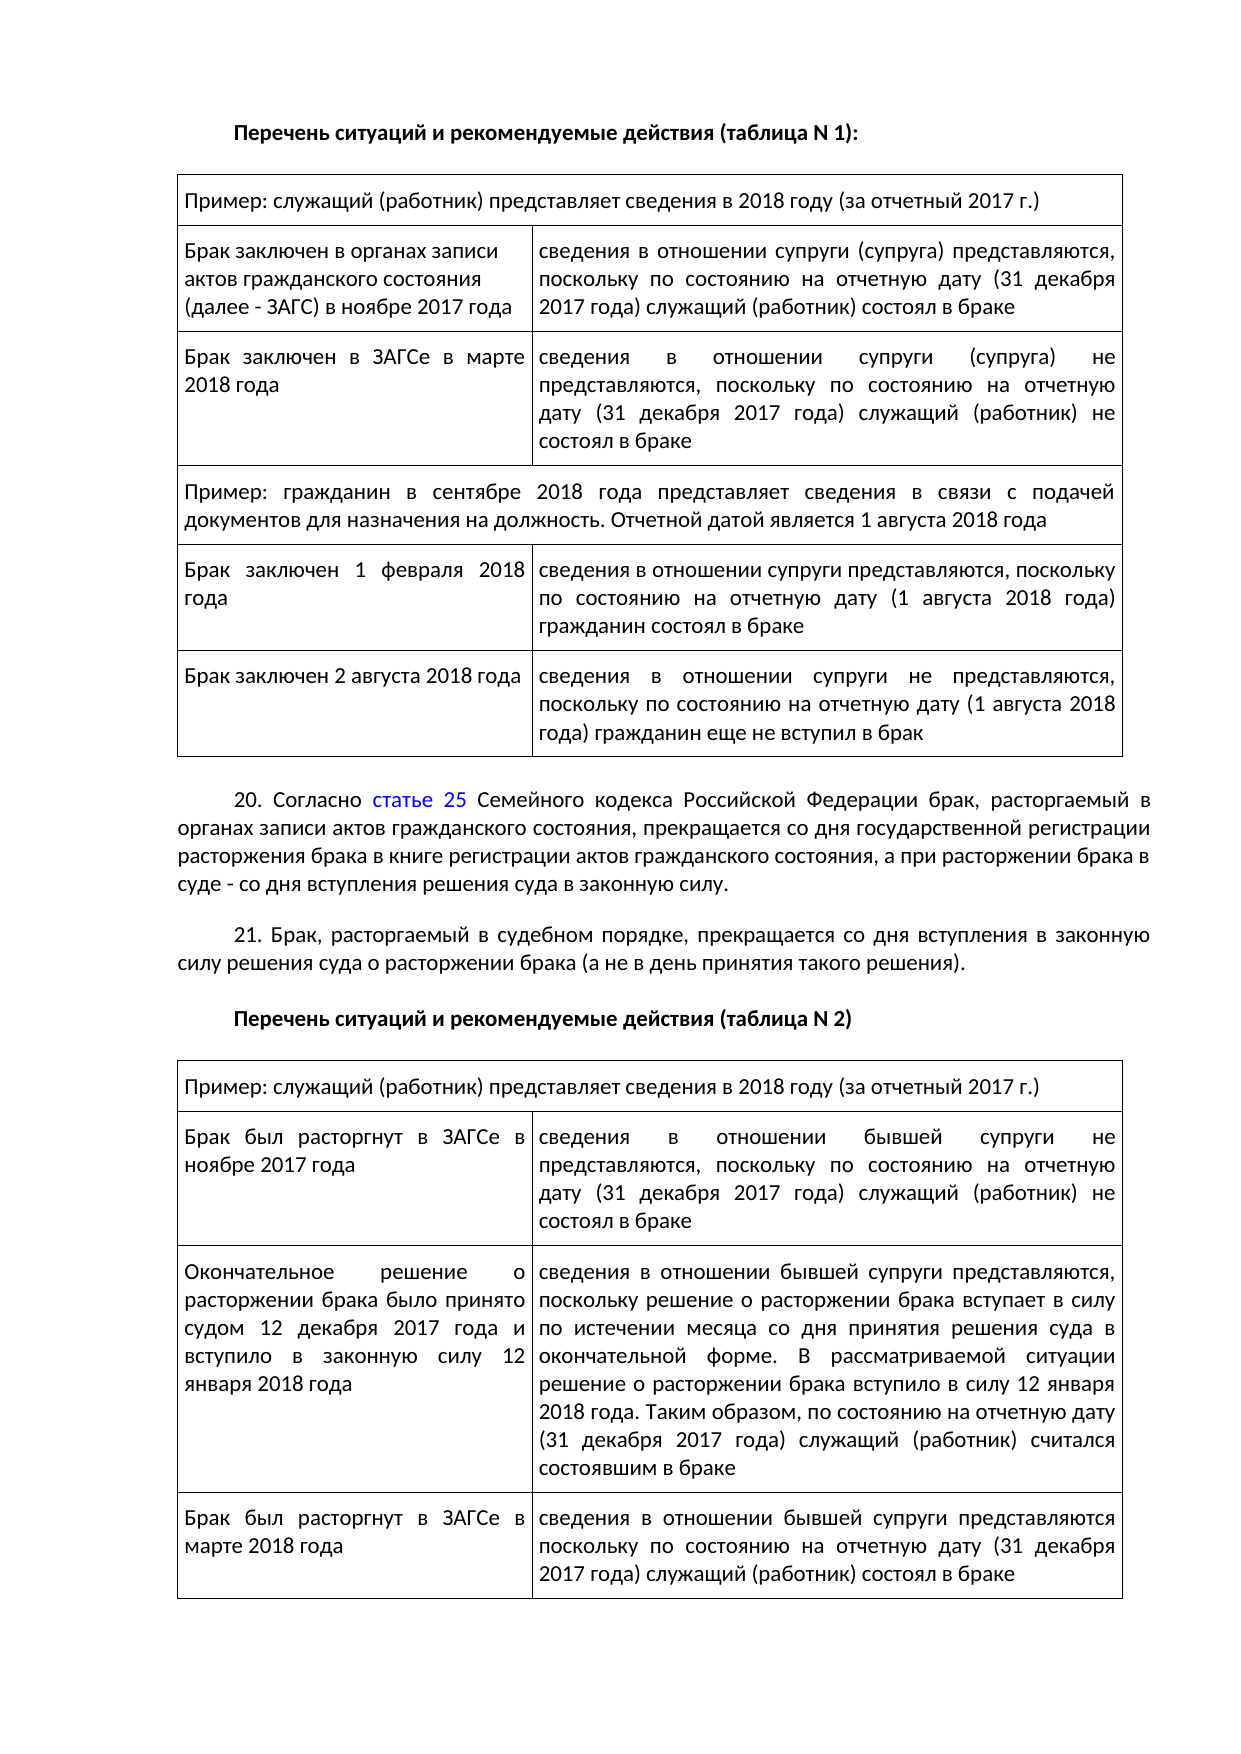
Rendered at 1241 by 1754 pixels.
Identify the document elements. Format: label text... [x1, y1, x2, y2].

table_cell Брак заключен в ЗАГСе в марте 2018 года [178, 332, 532, 465]
table_cell сведения в отношении бывшей супруги не представляются, поскольку по состоянию на отчетную дату (31 декабря 2017 года) служащий (работник) не состоял в браке [533, 1112, 1122, 1245]
table_cell сведения в отношении бывшей супруги представляются поскольку по состоянию на отчетную дату (31 декабря 2017 года) служащий (работник) состоял в браке [533, 1493, 1122, 1598]
table_cell сведения в отношении супруги представляются, поскольку по состоянию на отчетную дату (1 августа 2018 года) гражданин состоял в браке [533, 545, 1122, 650]
table_cell Брак был расторгнут в ЗАГСе в ноябре 2017 года [178, 1112, 532, 1245]
table_header Пример: служащий (работник) представляет сведения в 2018 году (за отчетный 2017 г.) [178, 1061, 1122, 1111]
table_cell сведения в отношении супруги не представляются, поскольку по состоянию на отчетную дату (1 августа 2018 года) гражданин еще не вступил в брак [533, 651, 1122, 756]
title Перечень ситуаций и рекомендуемые действия (таблица N 2) [177, 1004, 1152, 1032]
text 21. Брак, расторгаемый в судебном порядке, прекращается со дня вступления в законную силу решения суда о расторжении брака (а не в день принятия такого решения). [177, 920, 1152, 976]
table_cell сведения в отношении супруги (супруга) не представляются, поскольку по состоянию на отчетную дату (31 декабря 2017 года) служащий (работник) не состоял в браке [533, 332, 1122, 465]
table_cell Пример: гражданин в сентябре 2018 года представляет сведения в связи с подачей документов для назначения на должность. Отчетной датой является 1 августа 2018 года [178, 466, 1122, 543]
table_cell Окончательное решение о расторжении брака было принято судом 12 декабря 2017 года и вступило в законную силу 12 января 2018 года [178, 1246, 532, 1492]
title Перечень ситуаций и рекомендуемые действия (таблица N 1): [177, 118, 1152, 146]
table_header Пример: служащий (работник) представляет сведения в 2018 году (за отчетный 2017 г.) [178, 175, 1122, 224]
table_cell Брак заключен 1 февраля 2018 года [178, 545, 532, 650]
table_cell сведения в отношении бывшей супруги представляются, поскольку решение о расторжении брака вступает в силу по истечении месяца со дня принятия решения суда в окончательной форме. В рассматриваемой ситуации решение о расторжении брака вступило в силу 12 января 2018 года. Таким образом, по состоянию на отчетную дату (31 декабря 2017 года) служащий (работник) считался состоявшим в браке [533, 1246, 1122, 1492]
table_cell Брак заключен в органах записи актов гражданского состояния (далее - ЗАГС) в ноябре 2017 года [178, 226, 532, 331]
table_cell сведения в отношении супруги (супруга) представляются, поскольку по состоянию на отчетную дату (31 декабря 2017 года) служащий (работник) состоял в браке [533, 226, 1122, 331]
table_cell Брак заключен 2 августа 2018 года [178, 651, 532, 756]
table_cell Брак был расторгнут в ЗАГСе в марте 2018 года [178, 1493, 532, 1598]
text 20. Согласно статье 25 Семейного кодекса Российской Федерации брак, расторгаемый в органах записи актов гражданского состояния, прекращается со дня государственной регистрации расторжения брака в книге регистрации актов гражданского состояния, а при расторжении брака в суде - со дня вступления решения суда в законную силу. [177, 785, 1152, 897]
